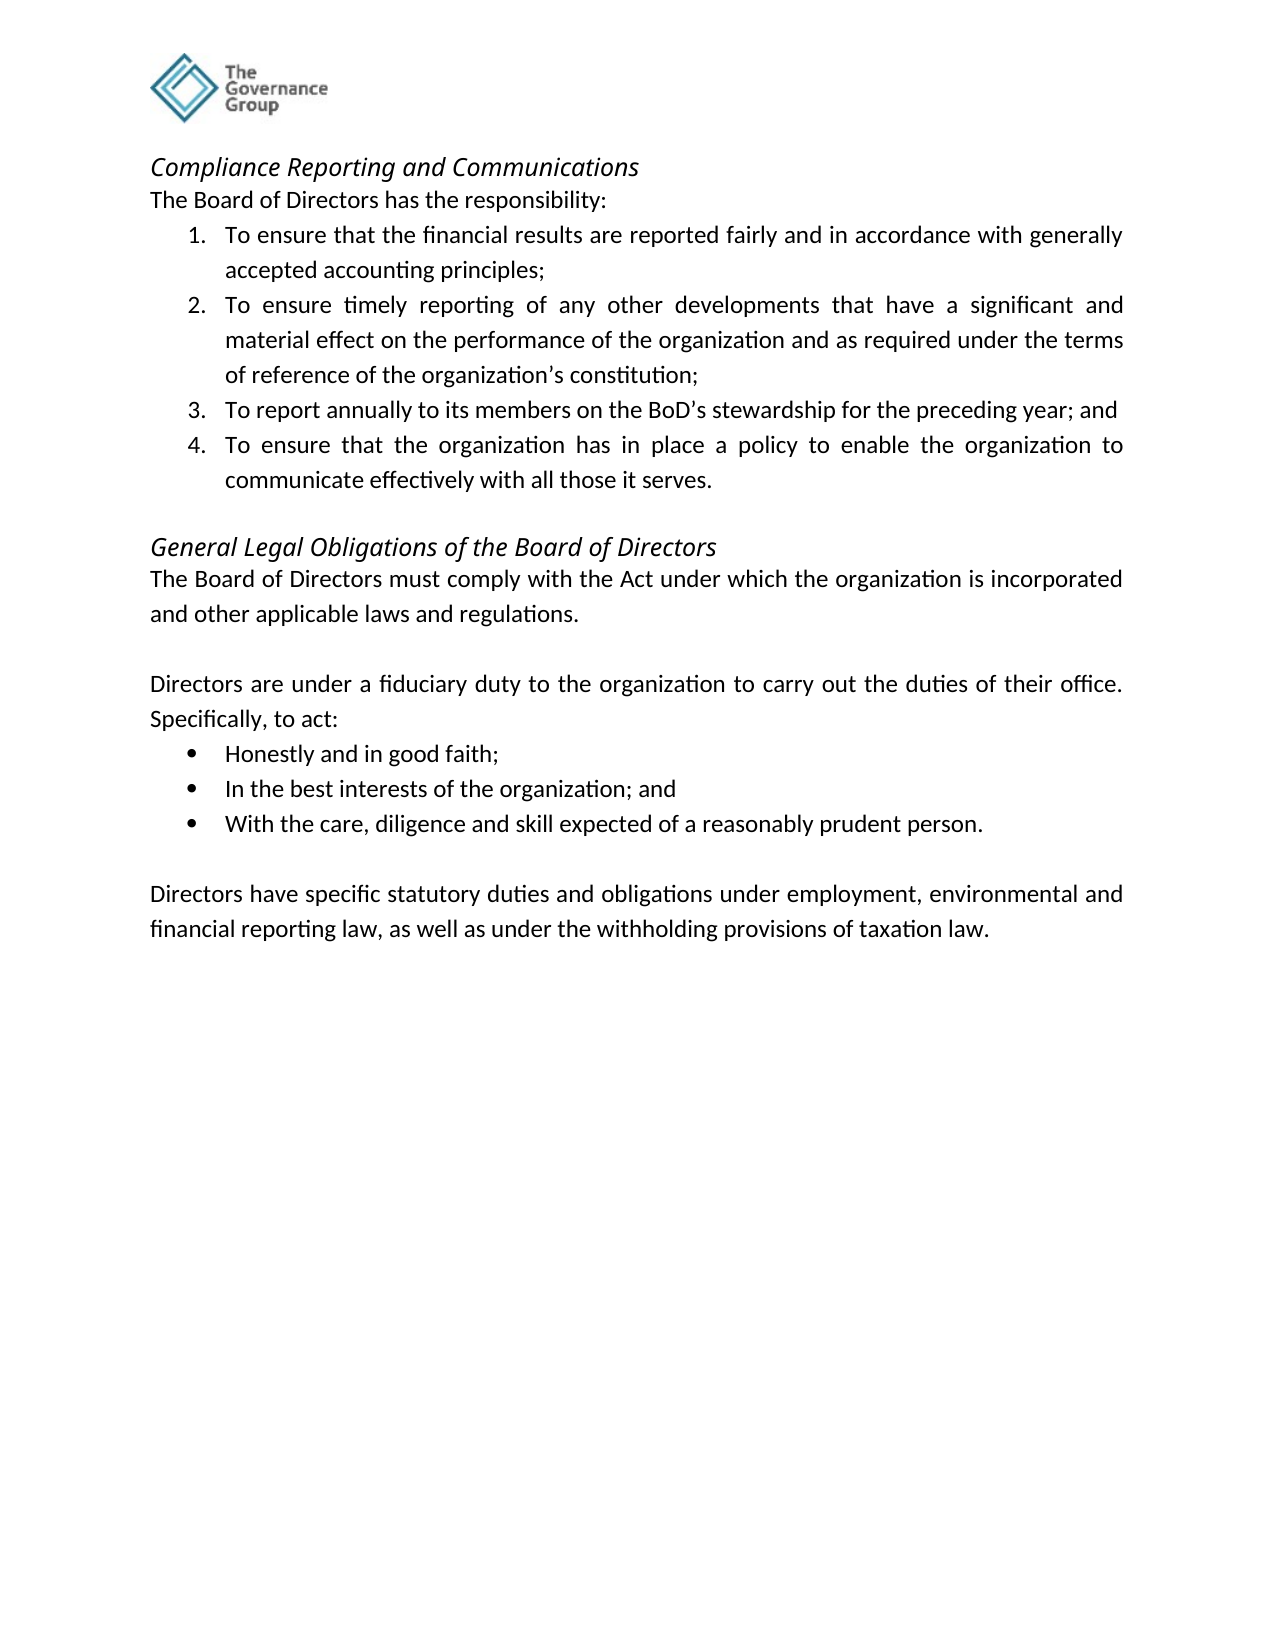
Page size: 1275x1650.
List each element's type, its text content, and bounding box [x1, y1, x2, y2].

text The Board of Directors has the responsibility: [150, 184, 1125, 214]
subtitle General Legal Obligations of the Board of Directors [150, 529, 1125, 563]
list To ensure that the financial results are reported fairly and in accordance with generally accepted accounting principles; [187, 219, 1125, 284]
list Honestly and in good faith; [187, 738, 1125, 769]
list With the care, diligence and skill expected of a reasonably prudent person. [187, 808, 1125, 839]
text Directors are under a fiduciary duty to the organization to carry out the duties of their office. Specifically, to act: [150, 668, 1125, 734]
list To report annually to its members on the BoD’s stewardship for the preceding year; and [187, 394, 1125, 424]
list In the best interests of the organization; and [187, 773, 1125, 804]
list To ensure timely reporting of any other developments that have a significant and material effect on the performance of the organization and as required under the terms of reference of the organization’s constitution; [187, 289, 1125, 389]
picture [150, 53, 328, 124]
list To ensure that the organization has in place a policy to enable the organization to communicate effectively with all those it serves. [187, 429, 1125, 494]
text The Board of Directors must comply with the Act under which the organization is incorporated and other applicable laws and regulations. [150, 563, 1125, 629]
text Directors have specific statutory duties and obligations under employment, environmental and financial reporting law, as well as under the withholding provisions of taxation law. [150, 878, 1125, 944]
subtitle Compliance Reporting and Communications [150, 150, 1125, 184]
